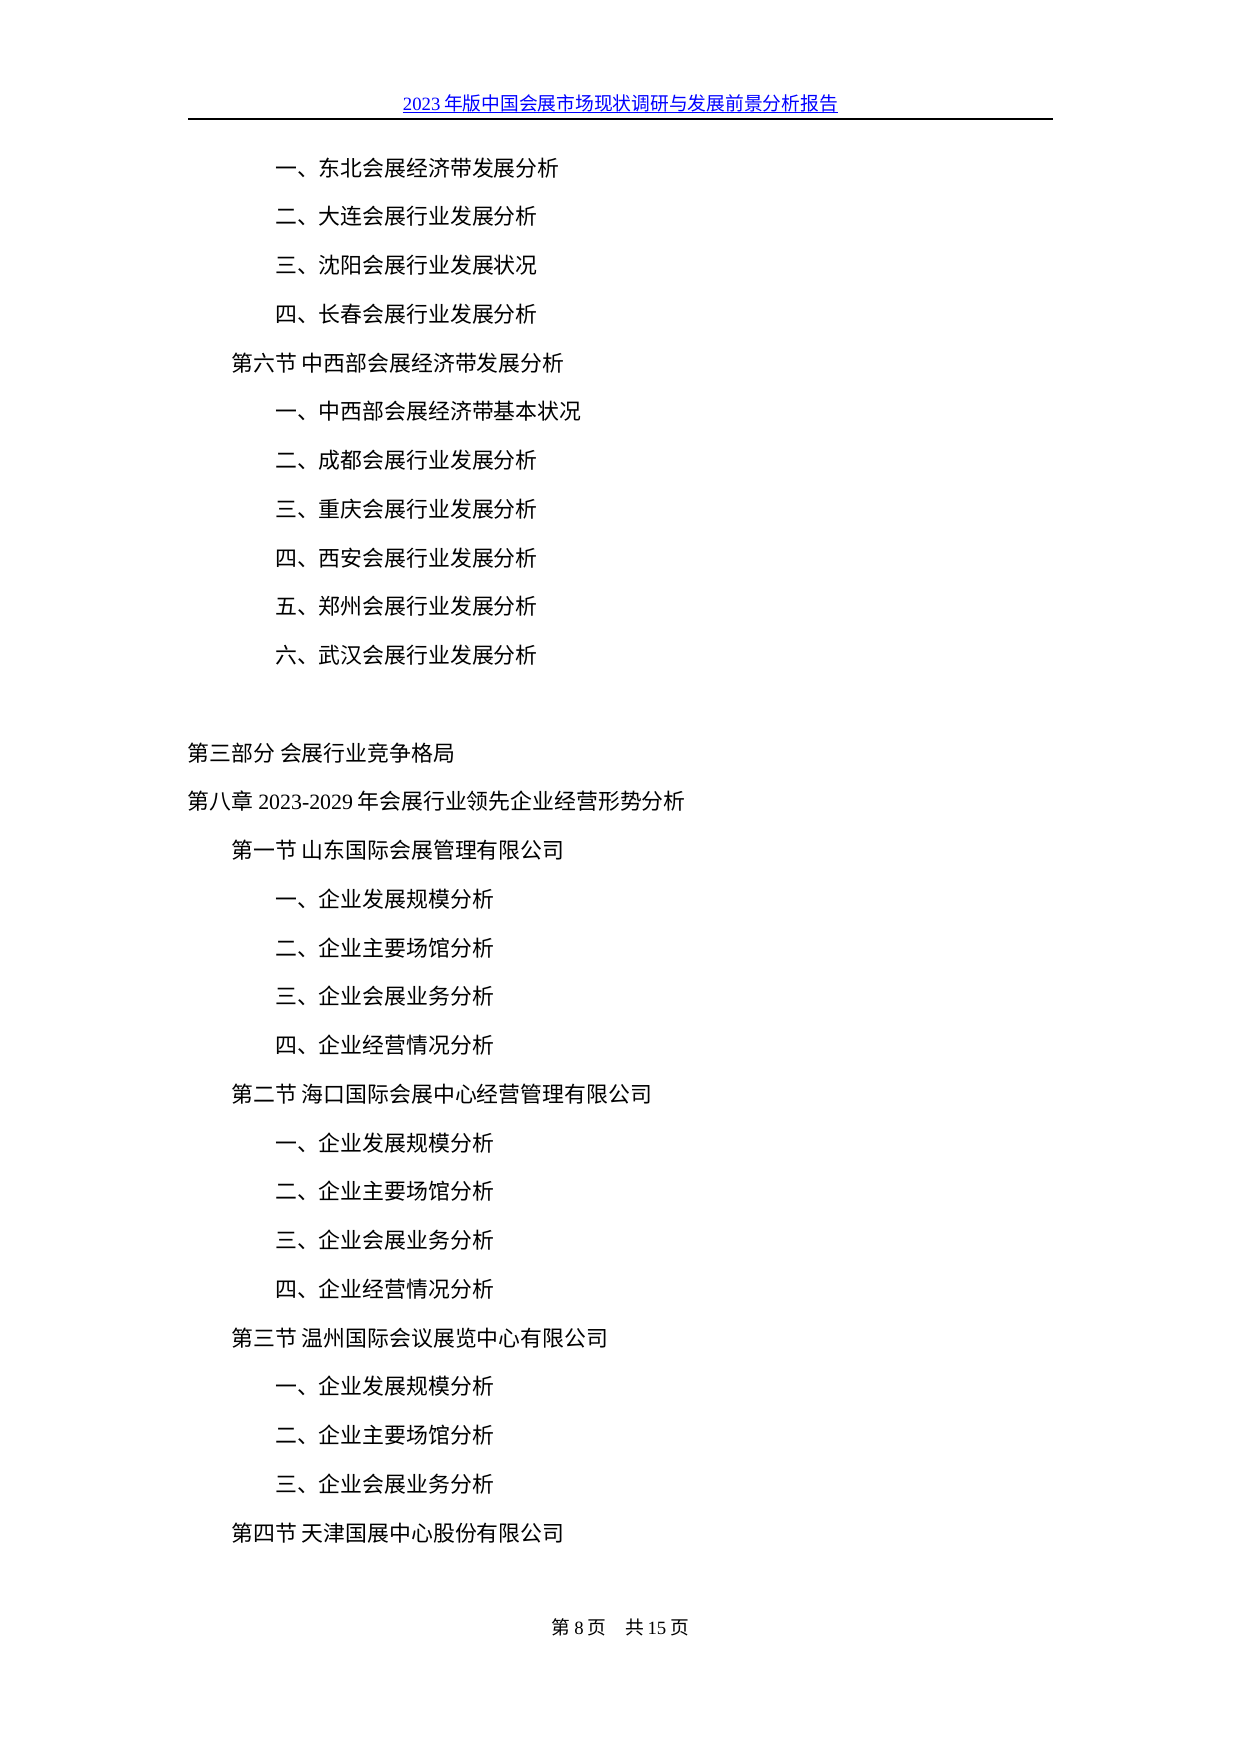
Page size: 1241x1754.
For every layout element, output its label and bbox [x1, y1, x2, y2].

text [187, 150, 1053, 1548]
